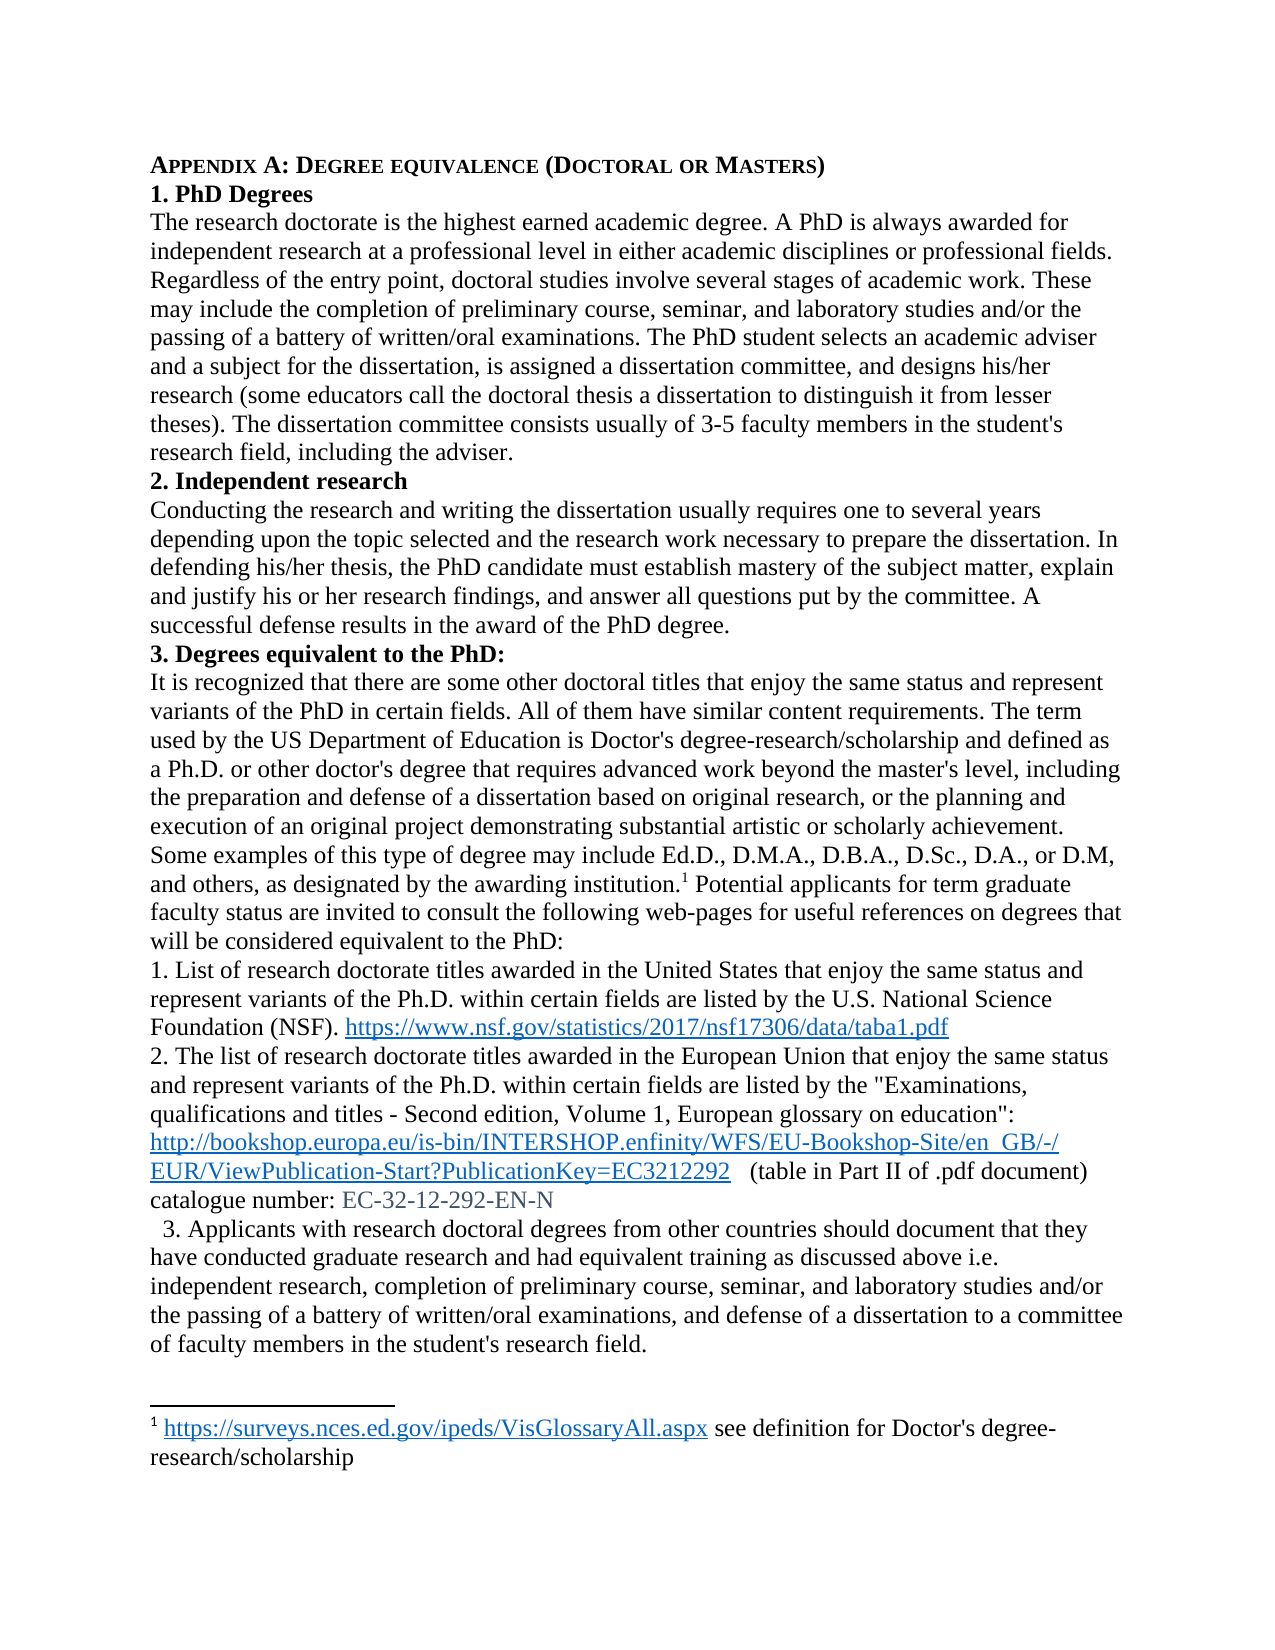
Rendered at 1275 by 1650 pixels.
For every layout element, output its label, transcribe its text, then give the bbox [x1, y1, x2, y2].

text 3. Degrees equivalent to the PhD: [150, 639, 1125, 667]
text 2. The list of research doctorate titles awarded in the European Union that enjoy the same status and represent variants of the Ph.D. within certain fields are listed by the "Examinations, qualifications and titles - Second edition, Volume 1, European glossary on education": http://bookshop.europa.eu/is-bin/INTERSHOP.enfinity/WFS/EU-Bookshop-Site/en_GB/-/EUR/ViewPublication-Start?PublicationKey=EC3212292 (table in Part II of .pdf document) catalogue number: EC-32-12-292-EN-N [150, 1041, 1125, 1214]
text 1. PhD Degrees [150, 179, 1125, 207]
text Conducting the research and writing the dissertation usually requires one to several years depending upon the topic selected and the research work necessary to prepare the dissertation. In defending his/her thesis, the PhD candidate must establish mastery of the subject matter, explain and justify his or her research findings, and answer all questions put by the committee. A successful defense results in the award of the PhD degree. [150, 495, 1125, 639]
text 2. Independent research [150, 466, 1125, 495]
text 1. List of research doctorate titles awarded in the United States that enjoy the same status and represent variants of the Ph.D. within certain fields are listed by the U.S. National Science Foundation (NSF). https://www.nsf.gov/statistics/2017/nsf17306/data/taba1.pdf [150, 955, 1125, 1041]
text Appendix A: Degree equivalence (Doctoral or Masters) [150, 150, 1125, 179]
text 3. Applicants with research doctoral degrees from other countries should document that they have conducted graduate research and had equivalent training as discussed above i.e. independent research, completion of preliminary course, seminar, and laboratory studies and/or the passing of a battery of written/oral examinations, and defense of a dissertation to a committee of faculty members in the student's research field. [150, 1214, 1125, 1357]
text The research doctorate is the highest earned academic degree. A PhD is always awarded for independent research at a professional level in either academic disciplines or professional fields. Regardless of the entry point, doctoral studies involve several stages of academic work. These may include the completion of preliminary course, seminar, and laboratory studies and/or the passing of a battery of written/oral examinations. The PhD student selects an academic adviser and a subject for the dissertation, is assigned a dissertation committee, and designs his/her research (some educators call the doctoral thesis a dissertation to distinguish it from lesser theses). The dissertation committee consists usually of 3-5 faculty members in the student's research field, including the adviser. [150, 207, 1125, 466]
text It is recognized that there are some other doctoral titles that enjoy the same status and represent variants of the PhD in certain fields. All of them have similar content requirements. The term used by the US Department of Education is Doctor's degree-research/scholarship and defined as a Ph.D. or other doctor's degree that requires advanced work beyond the master's level, including the preparation and defense of a dissertation based on original research, or the planning and execution of an original project demonstrating substantial artistic or scholarly achievement. Some examples of this type of degree may include Ed.D., D.M.A., D.B.A., D.Sc., D.A., or D.M, and others, as designated by the awarding institution. Potential applicants for term graduate faculty status are invited to consult the following web-pages for useful references on degrees that will be considered equivalent to the PhD: [150, 667, 1125, 955]
